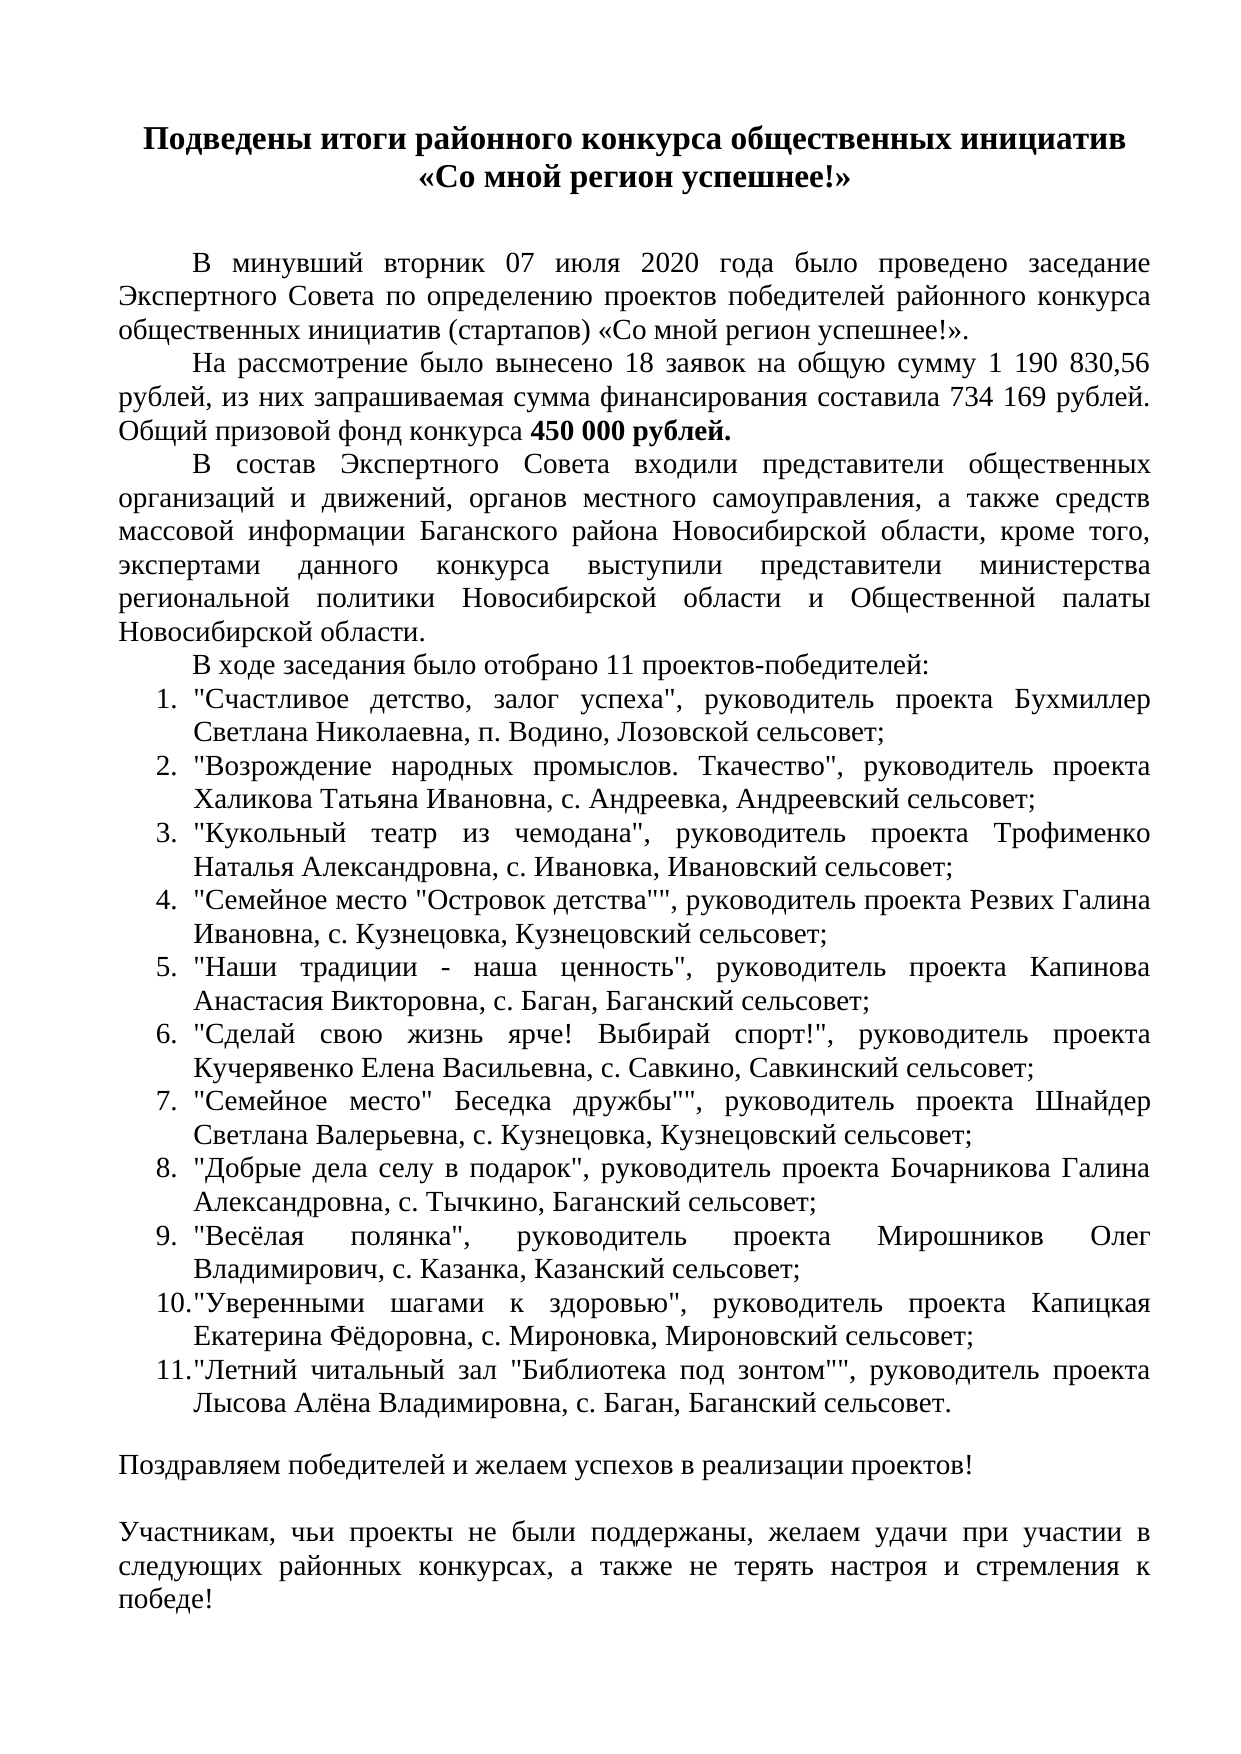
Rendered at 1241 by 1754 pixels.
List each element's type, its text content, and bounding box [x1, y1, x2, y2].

list "Весёлая полянка", руководитель проекта Мирошников Олег Владимирович, с. Казанка, Казанский сельсовет; [156, 1218, 1152, 1285]
text Подведены итоги районного конкурса общественных инициатив «Со мной регион успешнее!» [118, 118, 1152, 195]
list "Сделай свою жизнь ярче! Выбирай спорт!", руководитель проекта Кучерявенко Елена Васильевна, с. Савкино, Савкинский сельсовет; [156, 1016, 1152, 1083]
list "Возрождение народных промыслов. Ткачество", руководитель проекта Халикова Татьяна Ивановна, с. Андреевка, Андреевский сельсовет; [156, 748, 1152, 815]
list "Наши традиции - наша ценность", руководитель проекта Капинова Анастасия Викторовна, с. Баган, Баганский сельсовет; [156, 949, 1152, 1016]
text В состав Экспертного Совета входили представители общественных организаций и движений, органов местного самоуправления, а также средств массовой информации Баганского района Новосибирской области, кроме того, экспертами данного конкурса выступили представители министерства региональной политики Новосибирской области и Общественной палаты Новосибирской области. [118, 446, 1152, 647]
list "Кукольный театр из чемодана", руководитель проекта Трофименко Наталья Александровна, с. Ивановка, Ивановский сельсовет; [156, 815, 1152, 882]
list "Летний читальный зал "Библиотека под зонтом"", руководитель проекта Лысова Алёна Владимировна, с. Баган, Баганский сельсовет. [156, 1352, 1152, 1419]
list "Добрые дела селу в подарок", руководитель проекта Бочарникова Галина Александровна, с. Тычкино, Баганский сельсовет; [156, 1151, 1152, 1218]
text В ходе заседания было отобрано 11 проектов-победителей: [118, 647, 1152, 681]
text Участникам, чьи проекты не были поддержаны, желаем удачи при участии в следующих районных конкурсах, а также не терять настроя и стремления к победе! [118, 1514, 1152, 1615]
text На рассмотрение было вынесено 18 заявок на общую сумму 1 190 830,56 рублей, из них запрашиваемая сумма финансирования составила 734 169 рублей. Общий призовой фонд конкурса 450 000 рублей. [118, 346, 1152, 446]
text В минувший вторник 07 июля 2020 года было проведено заседание Экспертного Совета по определению проектов победителей районного конкурса общественных инициатив (стартапов) «Со мной регион успешнее!». [118, 245, 1152, 346]
text Поздравляем победителей и желаем успехов в реализации проектов! [118, 1447, 1152, 1481]
list "Уверенными шагами к здоровью", руководитель проекта Капицкая Екатерина Фёдоровна, с. Мироновка, Мироновский сельсовет; [156, 1285, 1152, 1352]
list "Семейное место "Островок детства"", руководитель проекта Резвих Галина Ивановна, с. Кузнецовка, Кузнецовский сельсовет; [156, 882, 1152, 949]
list "Семейное место" Беседка дружбы"", руководитель проекта Шнайдер Светлана Валерьевна, с. Кузнецовка, Кузнецовский сельсовет; [156, 1083, 1152, 1151]
list "Счастливое детство, залог успеха", руководитель проекта Бухмиллер Светлана Николаевна, п. Водино, Лозовской сельсовет; [156, 681, 1152, 748]
